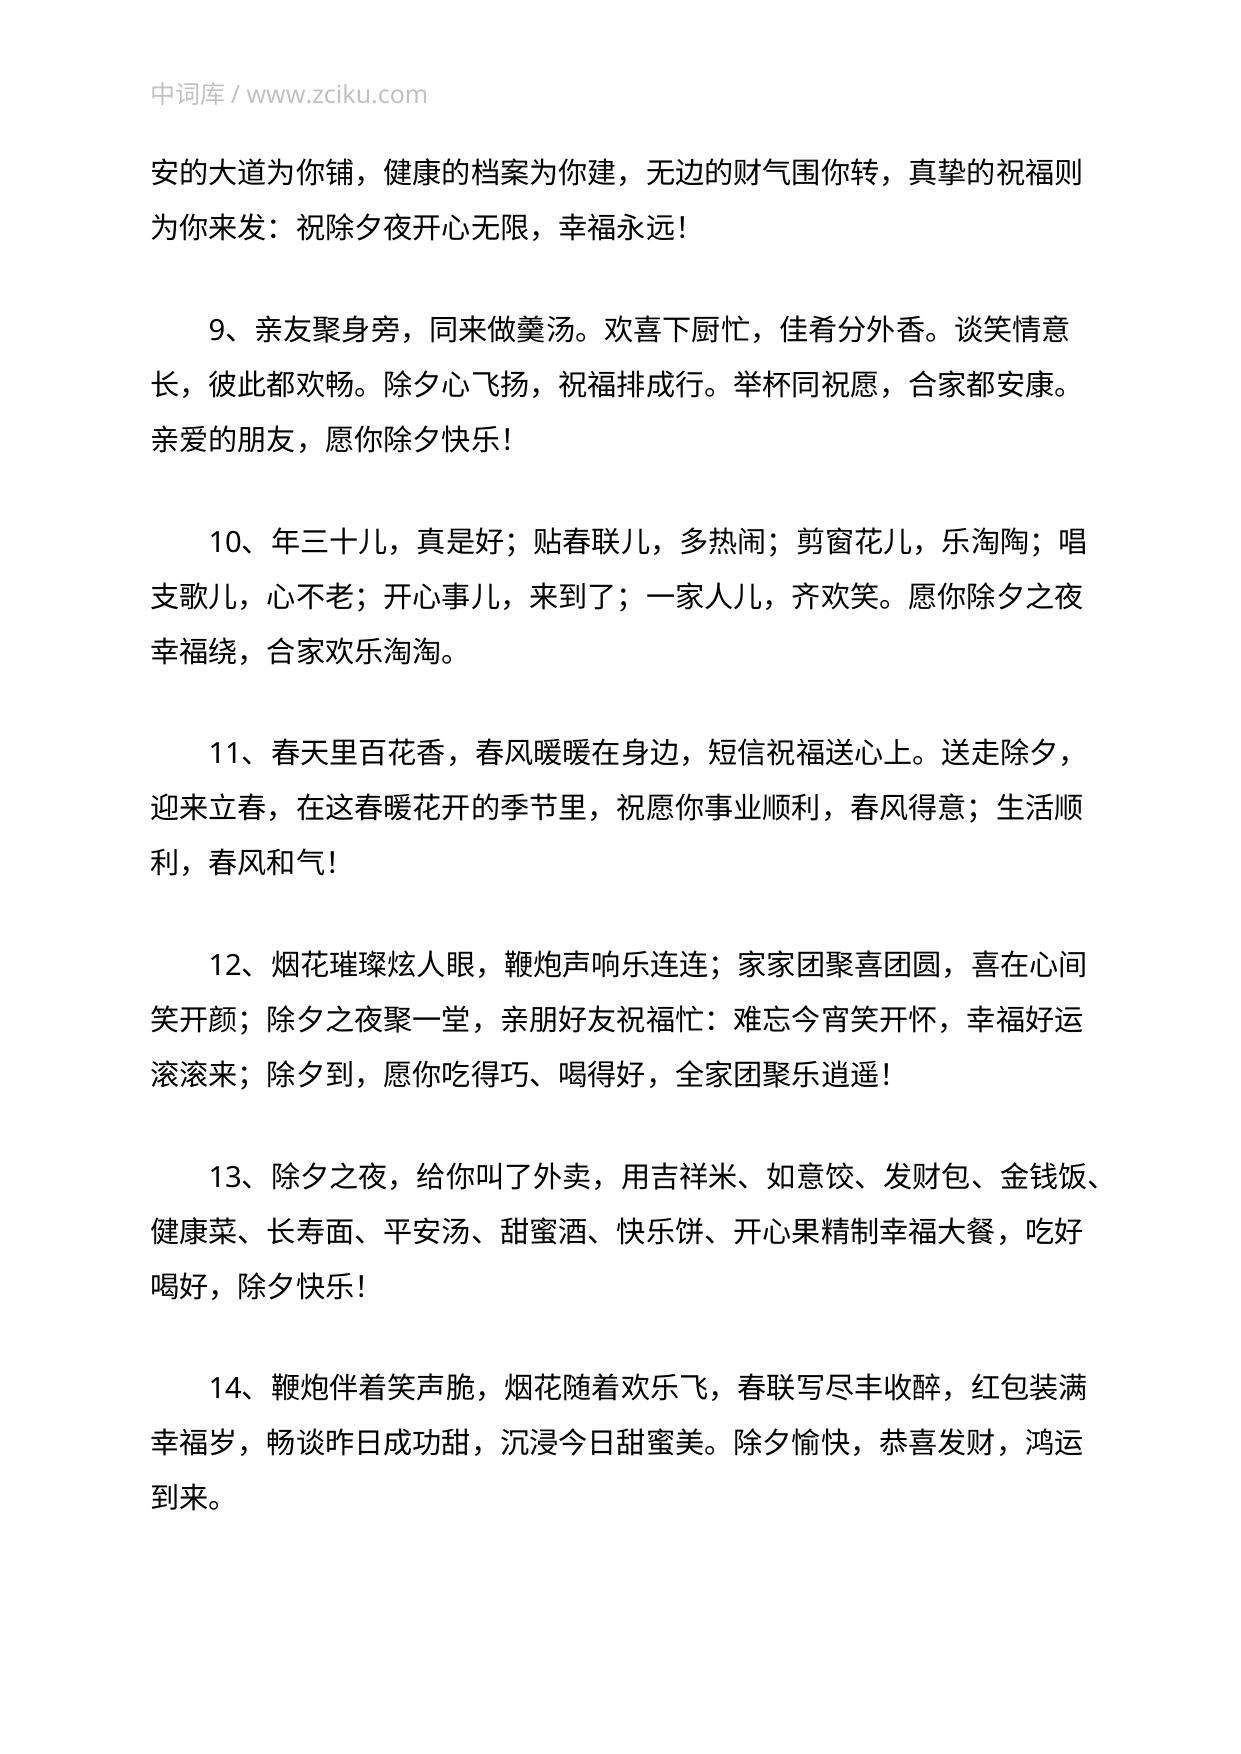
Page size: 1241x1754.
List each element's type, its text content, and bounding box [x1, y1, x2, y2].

text 11、春天里百花香，春风暖暖在身边，短信祝福送心上。送走除夕，迎来立春，在这春暖花开的季节里，祝愿你事业顺利，春风得意；生活顺利，春风和气！ [150, 730, 1090, 882]
text 10、年三十儿，真是好；贴春联儿，多热闹；剪窗花儿，乐淘陶；唱支歌儿，心不老；开心事儿，来到了；一家人儿，齐欢笑。愿你除夕之夜幸福绕，合家欢乐淘淘。 [150, 518, 1090, 671]
text 12、烟花璀璨炫人眼，鞭炮声响乐连连；家家团聚喜团圆，喜在心间笑开颜；除夕之夜聚一堂，亲朋好友祝福忙：难忘今宵笑开怀，幸福好运滚滚来；除夕到，愿你吃得巧、喝得好，全家团聚乐逍遥！ [150, 942, 1090, 1094]
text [150, 150, 1090, 247]
text 13、除夕之夜，给你叫了外卖，用吉祥米、如意饺、发财包、金钱饭、健康菜、长寿面、平安汤、甜蜜酒、快乐饼、开心果精制幸福大餐，吃好喝好，除夕快乐！ [150, 1153, 1090, 1306]
text 14、鞭炮伴着笑声脆，烟花随着欢乐飞，春联写尽丰收醉，红包装满幸福岁，畅谈昨日成功甜，沉浸今日甜蜜美。除夕愉快，恭喜发财，鸿运到来。 [150, 1365, 1090, 1517]
text 9、亲友聚身旁，同来做羹汤。欢喜下厨忙，佳肴分外香。谈笑情意长，彼此都欢畅。除夕心飞扬，祝福排成行。举杯同祝愿，合家都安康。亲爱的朋友，愿你除夕快乐！ [150, 307, 1090, 459]
